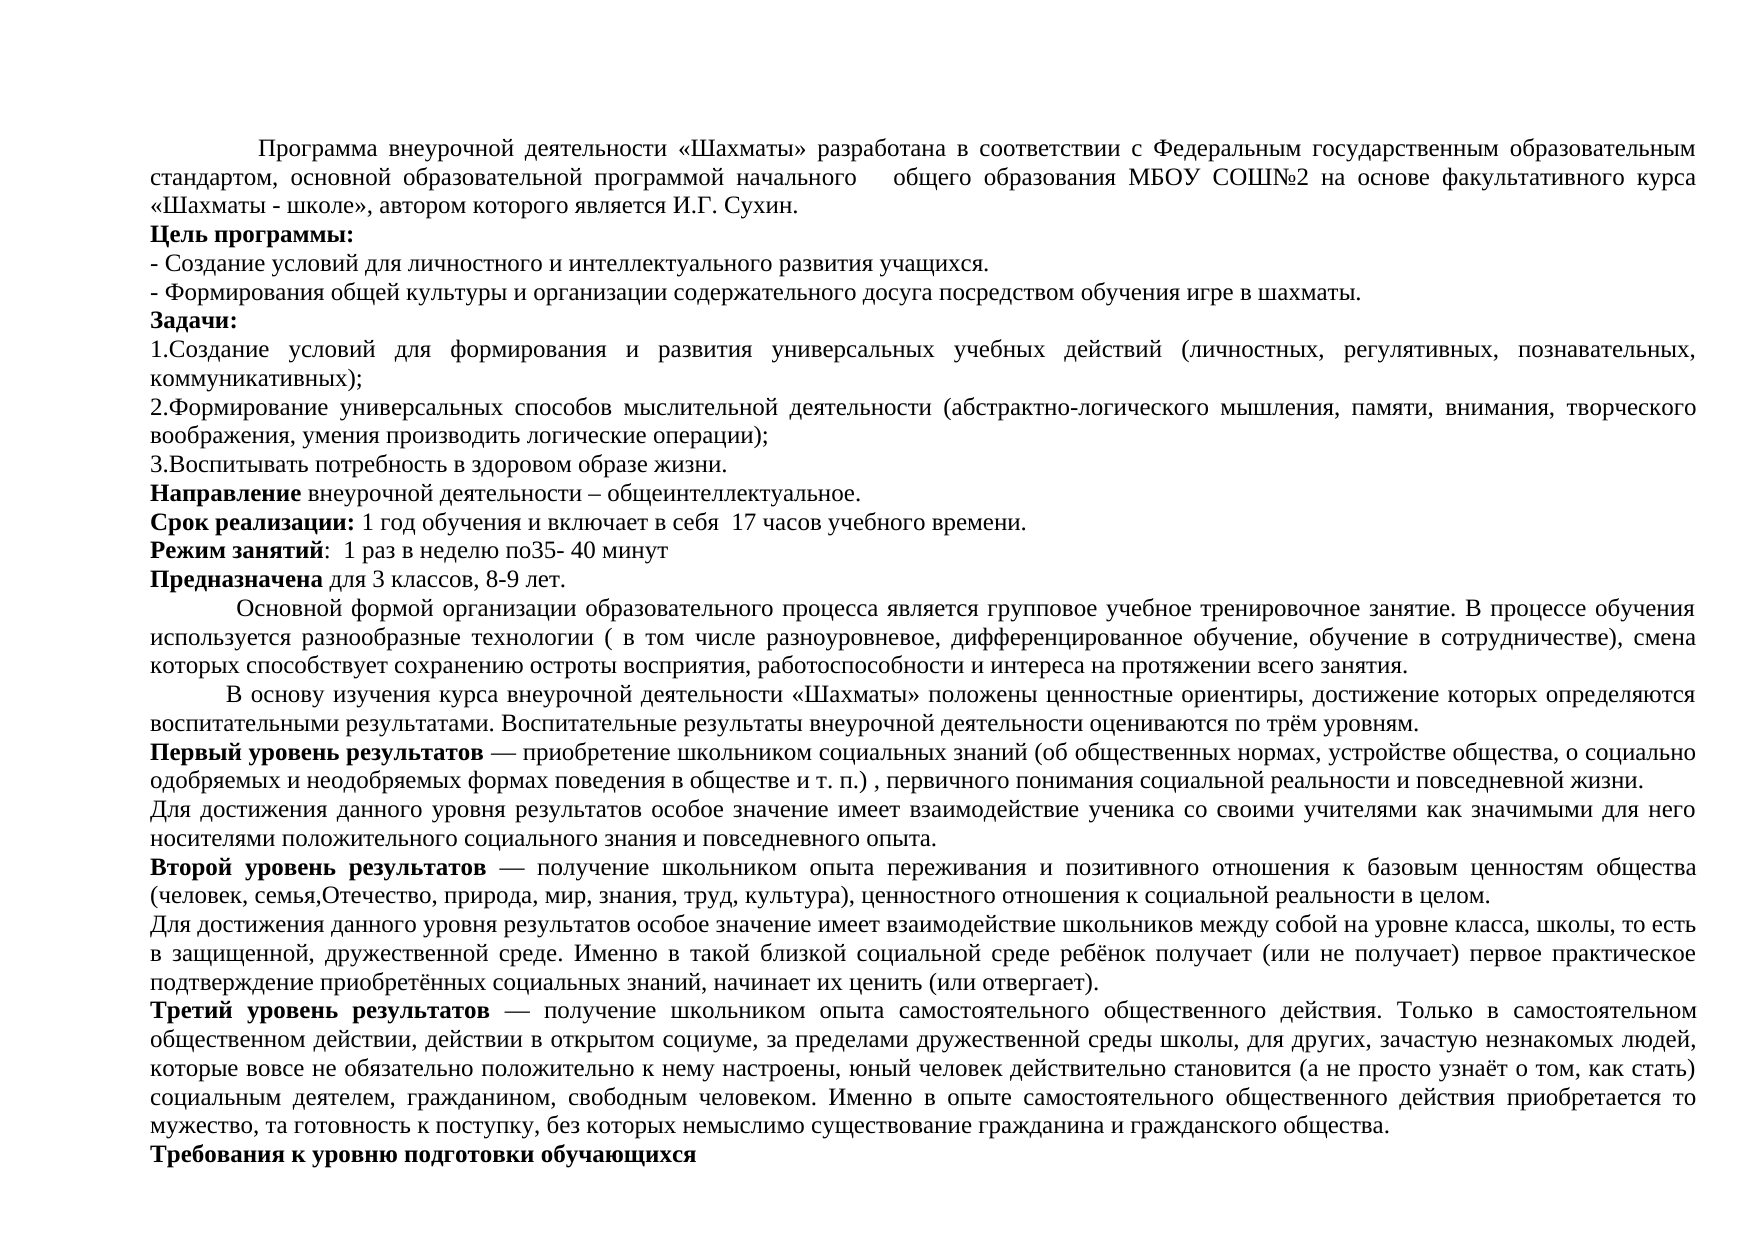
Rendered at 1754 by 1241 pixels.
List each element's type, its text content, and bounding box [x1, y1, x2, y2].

text Для достижения данного уровня результатов особое значение имеет взаимодействие ученика со своими учителями как значимыми для него носителями положительного социального знания и повседневного опыта. [150, 794, 1698, 852]
text 2.Формирование универсальных способов мыслительной деятельности (абстрактно-логического мышления, памяти, внимания, творческого воображения, умения производить логические операции); [150, 392, 1698, 449]
text Требования к уровню подготовки обучающихся [150, 1139, 1698, 1168]
text Режим занятий: 1 раз в неделю по35- 40 минут [150, 535, 1698, 564]
text Программа внеурочной деятельности «Шахматы» разработана в соответствии с Федеральным государственным образовательным стандартом, основной образовательной программой начального общего образования МБОУ СОШ№2 на основе факультативного курса «Шахматы - школе», автором которого является И.Г. Сухин. [150, 133, 1698, 219]
text Срок реализации: 1 год обучения и включает в себя 17 часов учебного времени. [150, 507, 1698, 535]
text Второй уровень результатов — получение школьником опыта переживания и позитивного отношения к базовым ценностям общества (человек, семья,Отечество, природа, мир, знания, труд, культура), ценностного отношения к социальной реальности в целом. [150, 852, 1698, 909]
text Предназначена для 3 классов, 8-9 лет. [150, 564, 1698, 593]
text Цель программы: [150, 219, 1698, 248]
text В основу изучения курса внеурочной деятельности «Шахматы» положены ценностные ориентиры, достижение которых определяются воспитательными результатами. Воспитательные результаты внеурочной деятельности оцениваются по трём уровням. [150, 679, 1698, 737]
text Основной формой организации образовательного процесса является групповое учебное тренировочное занятие. В процессе обучения используется разнообразные технологии ( в том числе разноуровневое, дифференцированное обучение, обучение в сотрудничестве), смена которых способствует сохранению остроты восприятия, работоспособности и интереса на протяжении всего занятия. [150, 593, 1698, 679]
text 3.Воспитывать потребность в здоровом образе жизни. [150, 449, 1698, 478]
text - Создание условий для личностного и интеллектуального развития учащихся. [150, 248, 1698, 277]
text - Формирования общей культуры и организации содержательного досуга посредством обучения игре в шахматы. [150, 277, 1698, 305]
text 1.Создание условий для формирования и развития универсальных учебных действий (личностных, регулятивных, познавательных, коммуникативных); [150, 334, 1698, 392]
text Третий уровень результатов — получение школьником опыта самостоятельного общественного действия. Только в самостоятельном общественном действии, действии в открытом социуме, за пределами дружественной среды школы, для других, зачастую незнакомых людей, которые вовсе не обязательно положительно к нему настроены, юный человек действительно становится (а не просто узнаёт о том, как стать) социальным деятелем, гражданином, свободным человеком. Именно в опыте самостоятельного общественного действия приобретается то мужество, та готовность к поступку, без которых немыслимо существование гражданина и гражданского общества. [150, 995, 1698, 1139]
text Для достижения данного уровня результатов особое значение имеет взаимодействие школьников между собой на уровне класса, школы, то есть в защищенной, дружественной среде. Именно в такой близкой социальной среде ребёнок получает (или не получает) первое практическое подтверждение приобретённых социальных знаний, начинает их ценить (или отвергает). [150, 909, 1698, 995]
text Задачи: [150, 305, 1698, 334]
text Направление внеурочной деятельности – общеинтеллектуальное. [150, 478, 1698, 507]
text Первый уровень результатов — приобретение школьником социальных знаний (об общественных нормах, устройстве общества, о социально одобряемых и неодобряемых формах поведения в обществе и т. п.) , первичного понимания социальной реальности и повседневной жизни. [150, 737, 1698, 794]
